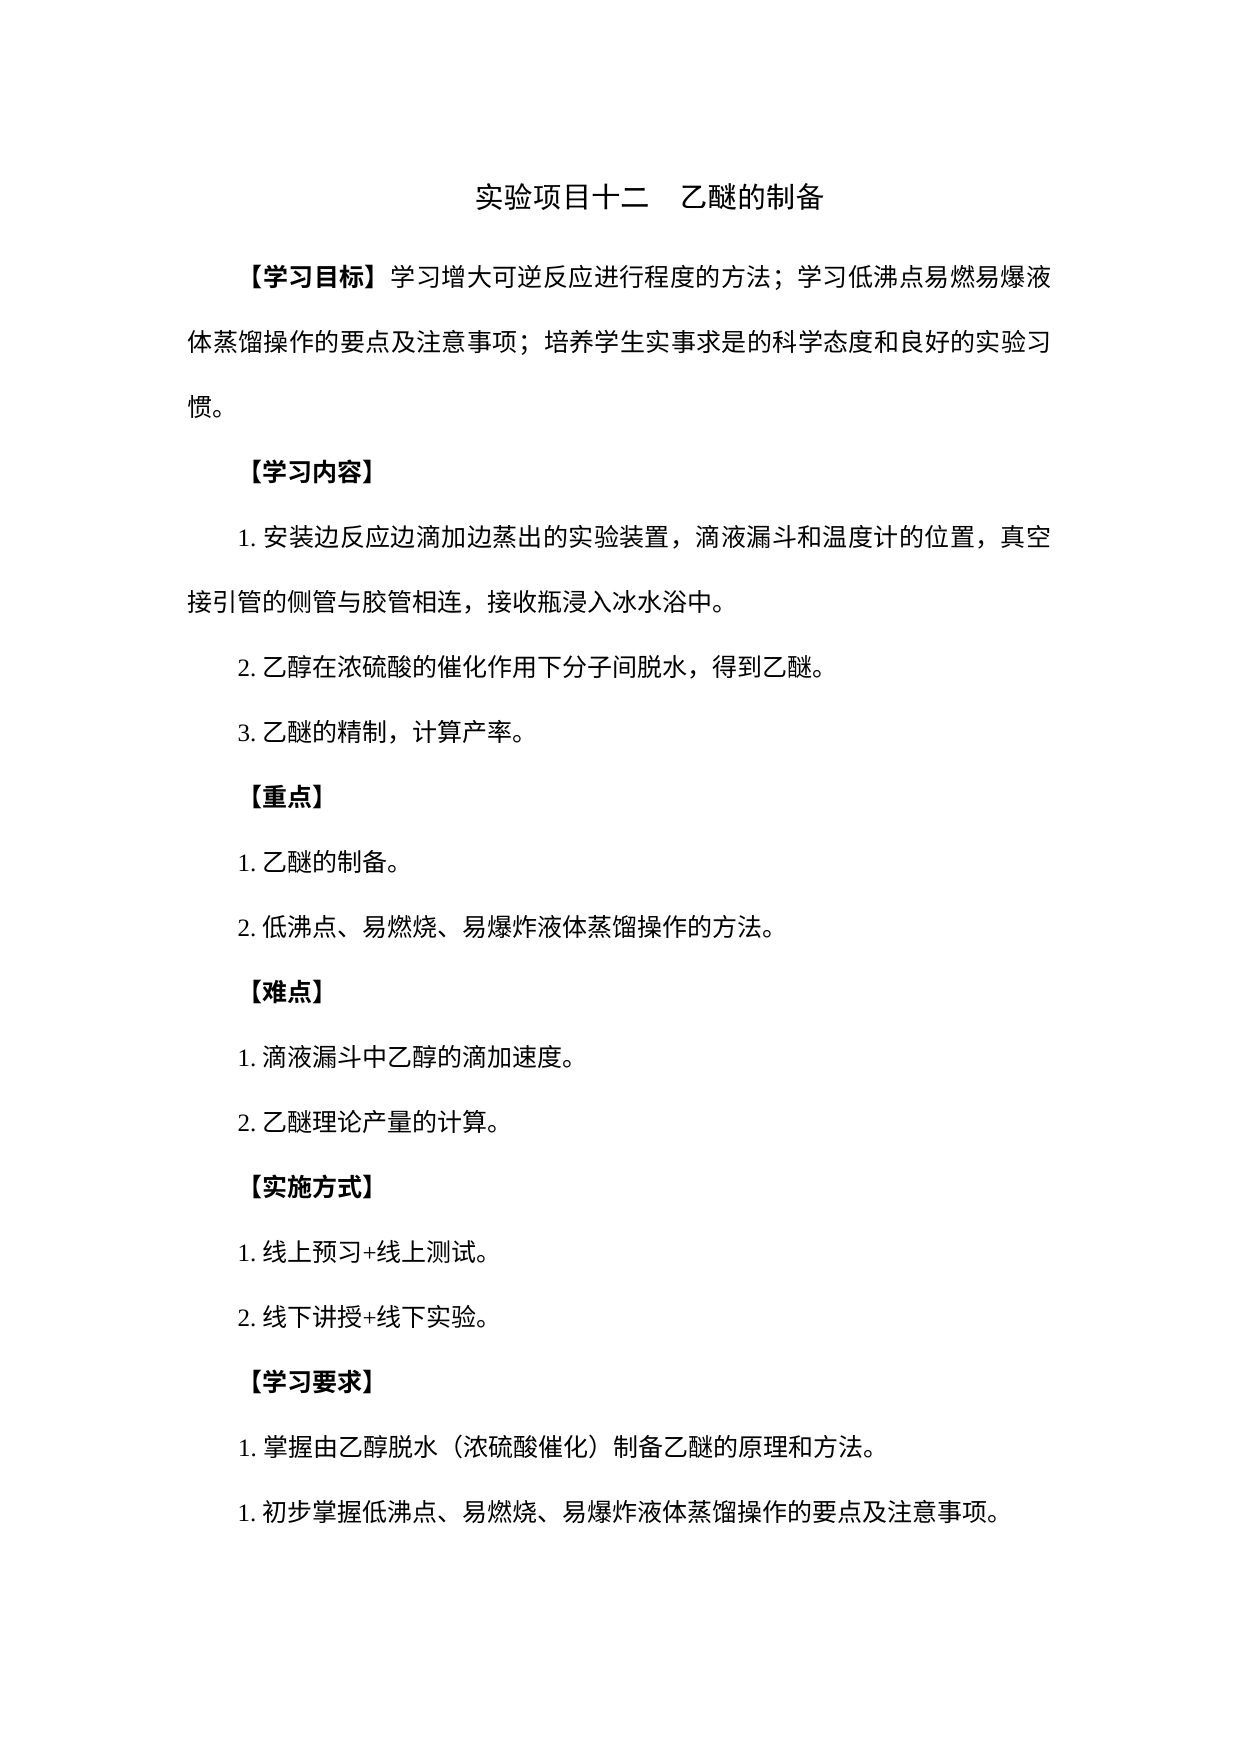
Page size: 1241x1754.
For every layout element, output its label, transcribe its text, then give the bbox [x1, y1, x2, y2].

text 【学习要求】 [187, 1348, 1053, 1413]
text 3. 乙醚的精制，计算产率。 [187, 698, 1053, 763]
text 1. 乙醚的制备。 [187, 828, 1053, 893]
text 实验项目十二 乙醚的制备 [187, 162, 1053, 227]
text 2. 乙醇在浓硫酸的催化作用下分子间脱水，得到乙醚。 [187, 633, 1053, 698]
text 2. 低沸点、易燃烧、易爆炸液体蒸馏操作的方法。 [187, 893, 1053, 958]
text 【重点】 [187, 763, 1053, 828]
text 【学习目标】学习增大可逆反应进行程度的方法；学习低沸点易燃易爆液体蒸馏操作的要点及注意事项；培养学生实事求是的科学态度和良好的实验习惯。 [187, 243, 1053, 438]
list 线下讲授+线下实验。 [187, 1283, 1053, 1348]
text 【实施方式】 [187, 1153, 1053, 1218]
text 1. 掌握由乙醇脱水（浓硫酸催化）制备乙醚的原理和方法。 [238, 1413, 1053, 1478]
text 1. 滴液漏斗中乙醇的滴加速度。 [187, 1023, 1053, 1088]
text 2. 乙醚理论产量的计算。 [187, 1088, 1053, 1153]
list 线上预习+线上测试。 [187, 1218, 1053, 1283]
text 1. 安装边反应边滴加边蒸出的实验装置，滴液漏斗和温度计的位置，真空接引管的侧管与胶管相连，接收瓶浸入冰水浴中。 [187, 503, 1053, 633]
list 初步掌握低沸点、易燃烧、易爆炸液体蒸馏操作的要点及注意事项。 [187, 1478, 1053, 1543]
text 【难点】 [187, 958, 1053, 1023]
text 【学习内容】 [187, 438, 1053, 503]
